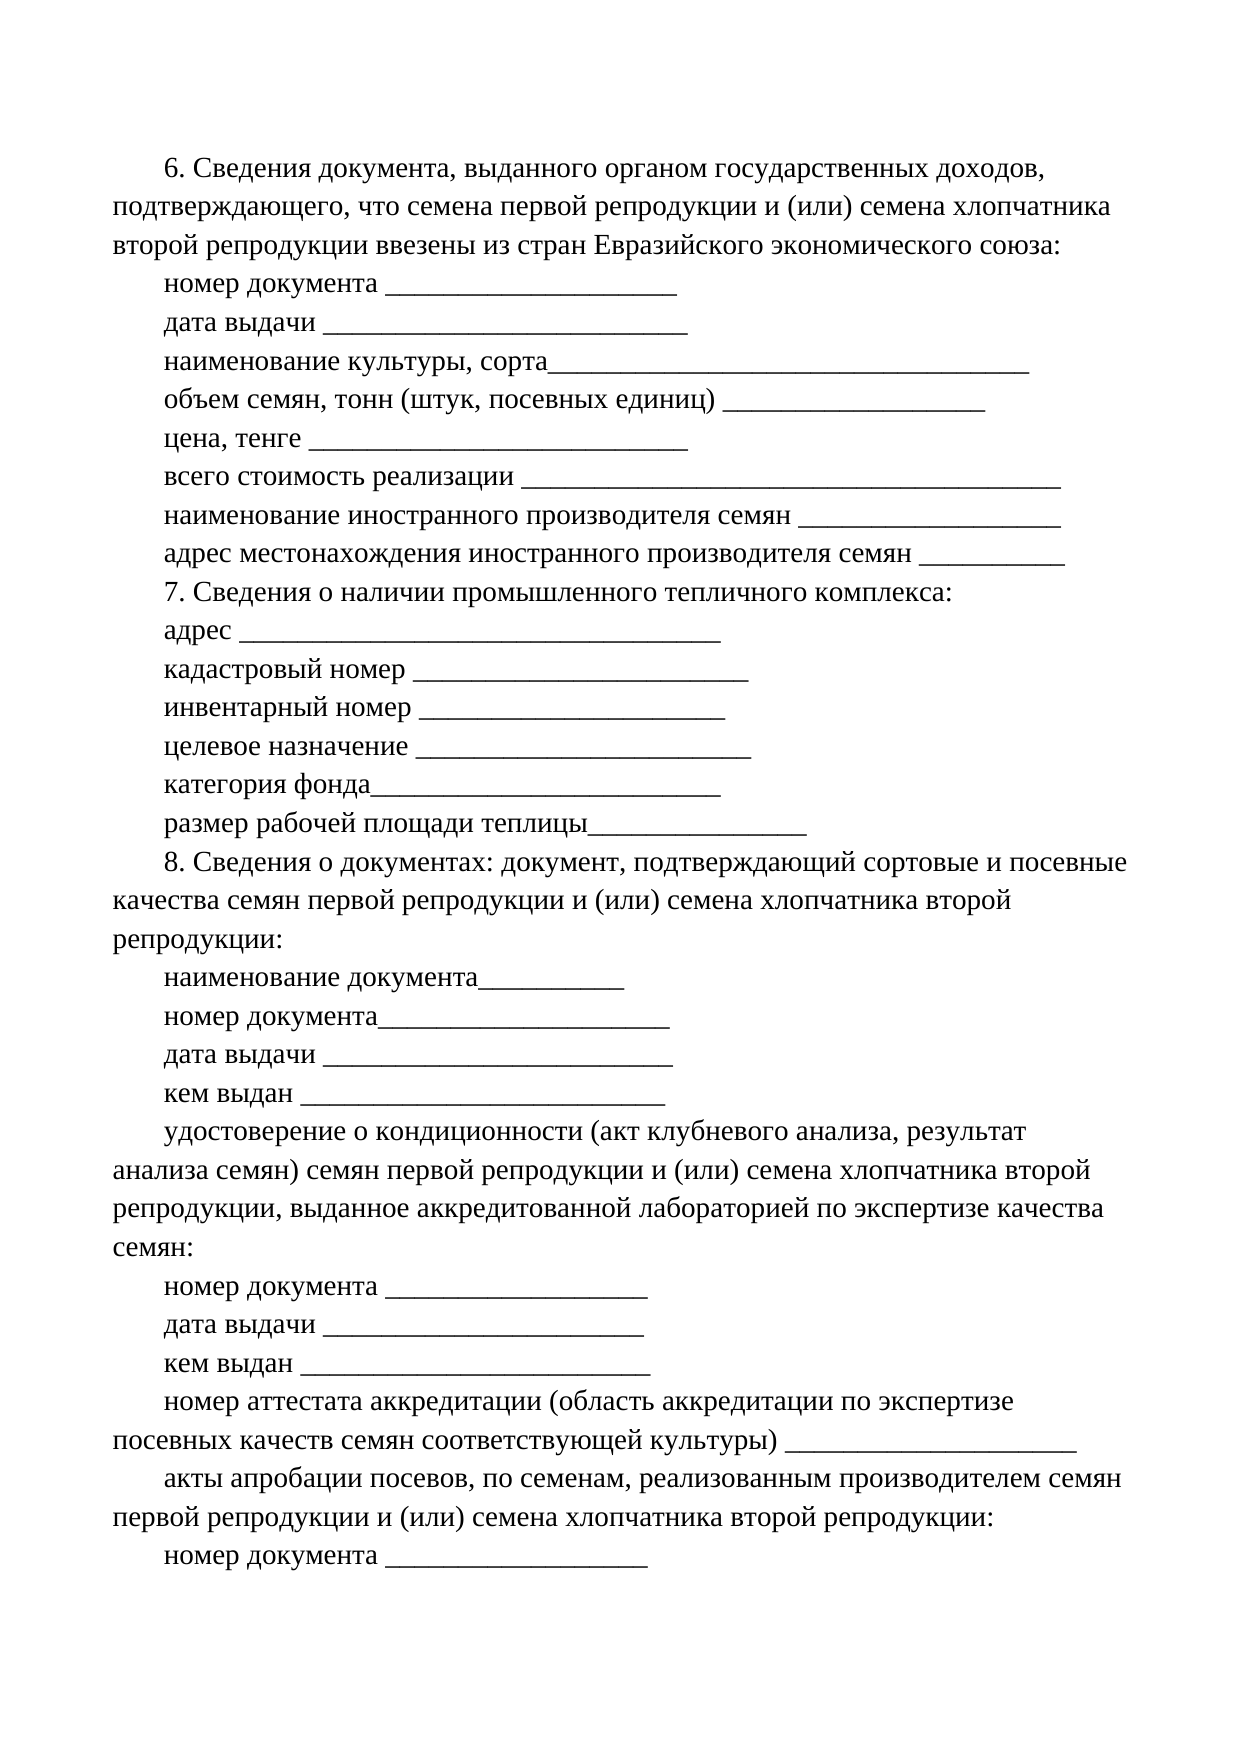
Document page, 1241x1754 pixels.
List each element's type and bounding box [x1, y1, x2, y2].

text [112, 150, 1128, 1571]
